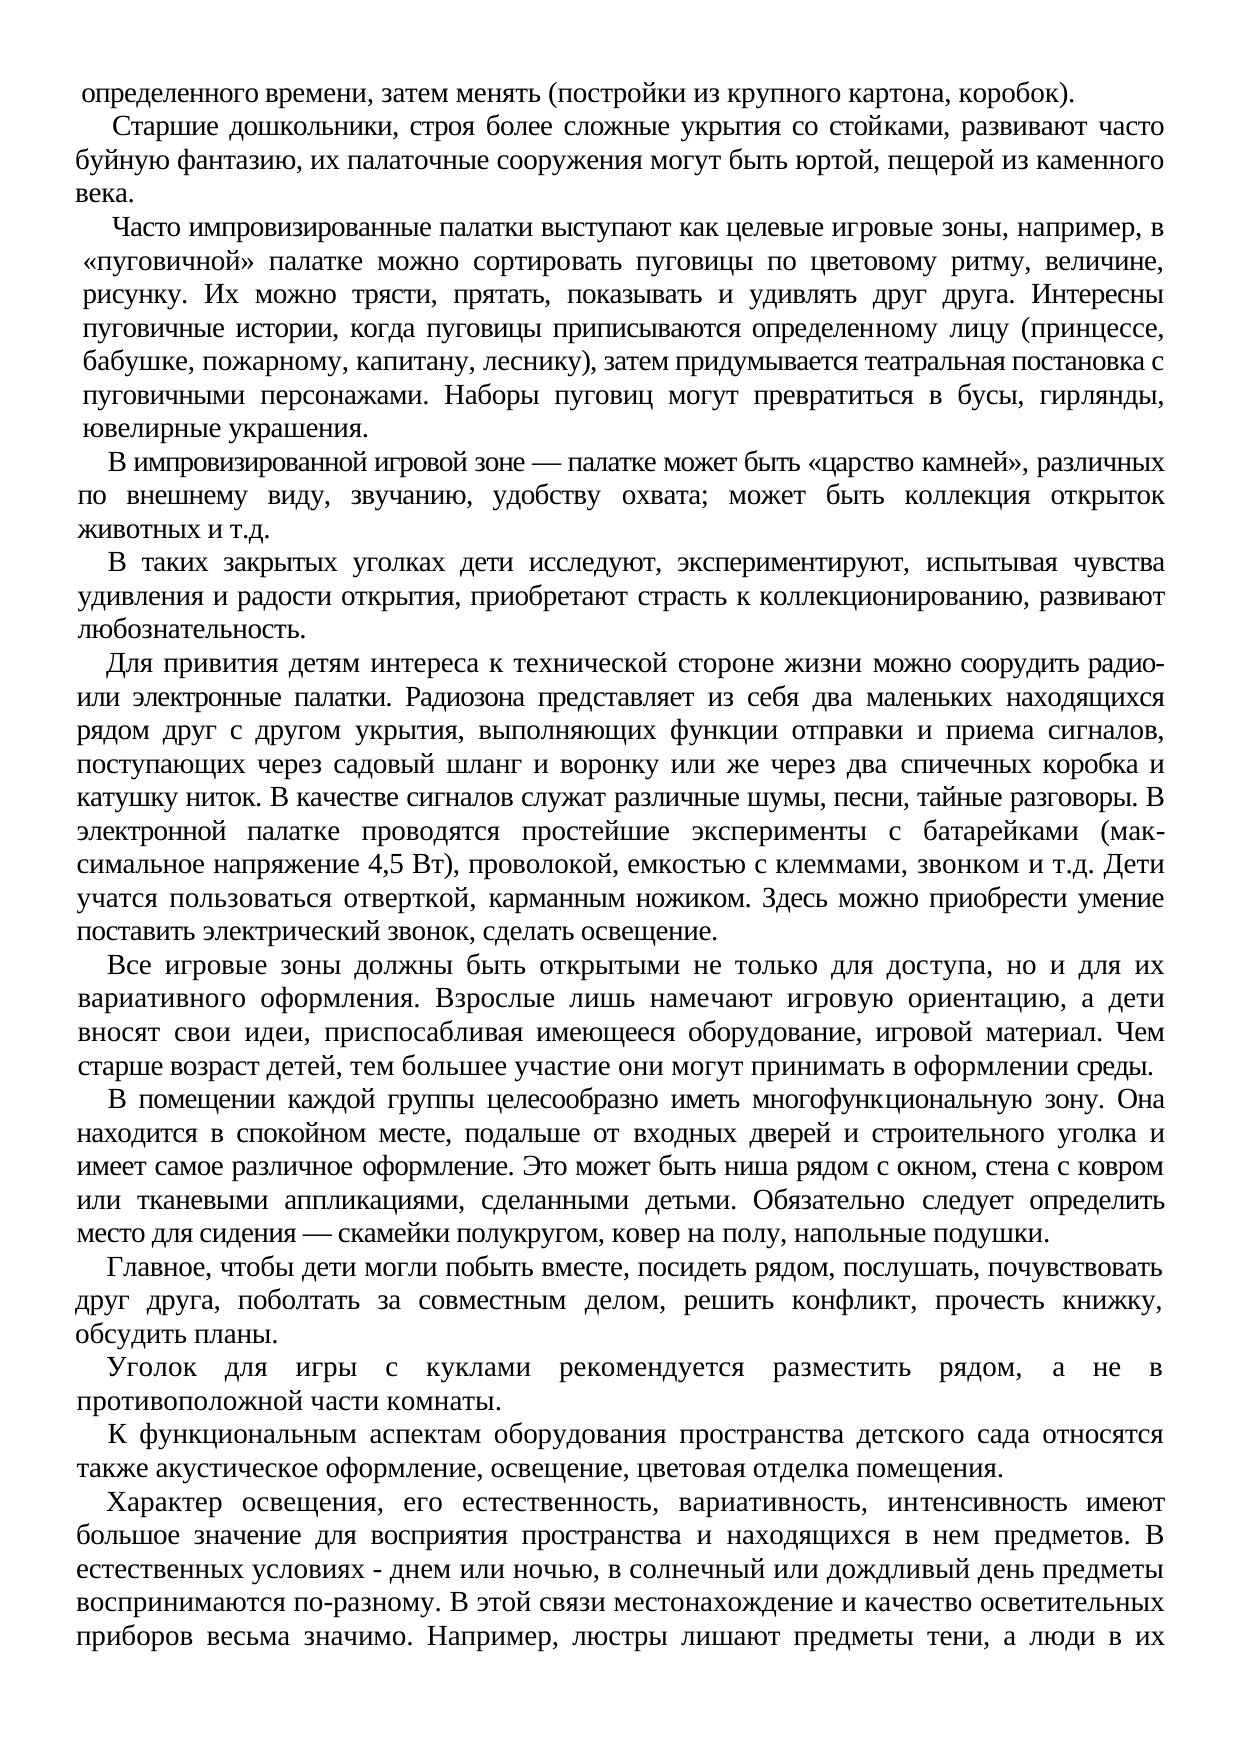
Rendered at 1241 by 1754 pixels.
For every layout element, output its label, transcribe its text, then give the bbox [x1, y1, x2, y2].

text Уголок для игры с куклами рекомендуется разместить рядом, а не в противоположной части комнаты. [76, 1349, 1163, 1417]
text В таких закрытых уголках дети исследуют, экспериментируют, испытывая чувства удивления и радости открытия, приобретают страсть к коллекционированию, развивают любознательность. [77, 544, 1165, 645]
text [76, 1484, 1165, 1651]
text К функциональным аспектам оборудования пространства детского сада относятся также акустическое оформление, освещение, цветовая отделка помещения. [76, 1417, 1164, 1484]
text Для привития детям интереса к технической стороне жизни можно соорудить радио- или электронные палатки. Радиозона представляет из себя два маленьких находящихся рядом друг с другом укрытия, выполняющих функции отправки и приема сигналов, поступающих через садовый шланг и воронку или же через два спичечных коробка и катушку ниток. В качестве сигналов служат различные шумы, песни, тайные разговоры. В электронной палатке проводятся простейшие эксперименты с батарейками (максимальное напряжение 4,5 Вт), проволокой, емкостью с клеммами, звонком и т.д. Дети учатся пользоваться отверткой, карманным ножиком. Здесь можно приобрести умение поставить электрический звонок, сделать освещение. [76, 645, 1165, 947]
text Старшие дошкольники, строя более сложные укрытия со стойками, развивают часто буйную фантазию, их палаточные сооружения могут быть юртой, пещерой из каменного века. [75, 108, 1164, 209]
text В импровизированной игровой зоне — палатке может быть «царство камней», различных по внешнему виду, звучанию, удобству охвата; может быть коллекция открыток животных и т.д. [77, 444, 1165, 544]
text Главное, чтобы дети могли побыть вместе, посидеть рядом, послушать, почувствовать друг друга, поболтать за совместным делом, решить конфликт, прочесть книжку, обсудить планы. [75, 1249, 1163, 1349]
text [81, 75, 1165, 108]
text Часто импровизированные палатки выступают как целевые игровые зоны, например, в «пуговичной» палатке можно сортировать пуговицы по цветовому ритму, величине, рисунку. Их можно трясти, прятать, показывать и удивлять друг друга. Интересны пуговичные истории, когда пуговицы приписываются определенному лицу (принцессе, бабушке, пожарному, капитану, леснику), затем придумывается театральная постановка с пуговичными персонажами. Наборы пуговиц могут превратиться в бусы, гирлянды, ювелирные украшения. [82, 209, 1164, 444]
text В помещении каждой группы целесообразно иметь многофункциональную зону. Она находится в спокойном месте, подальше от входных дверей и строительного уголка и имеет самое различное оформление. Это может быть ниша рядом с окном, стена с ковром или тканевыми аппликациями, сделанными детьми. Обязательно следует определить место для сидения — скамейки полукругом, ковер на полу, напольные подушки. [76, 1081, 1165, 1249]
text Все игровые зоны должны быть открытыми не только для доступа, но и для их вариативного оформления. Взрослые лишь намечают игровую ориентацию, а дети вносят свои идеи, приспосабливая имеющееся оборудование, игровой материал. Чем старше возраст детей, тем большее участие они могут принимать в оформлении среды. [77, 947, 1165, 1081]
